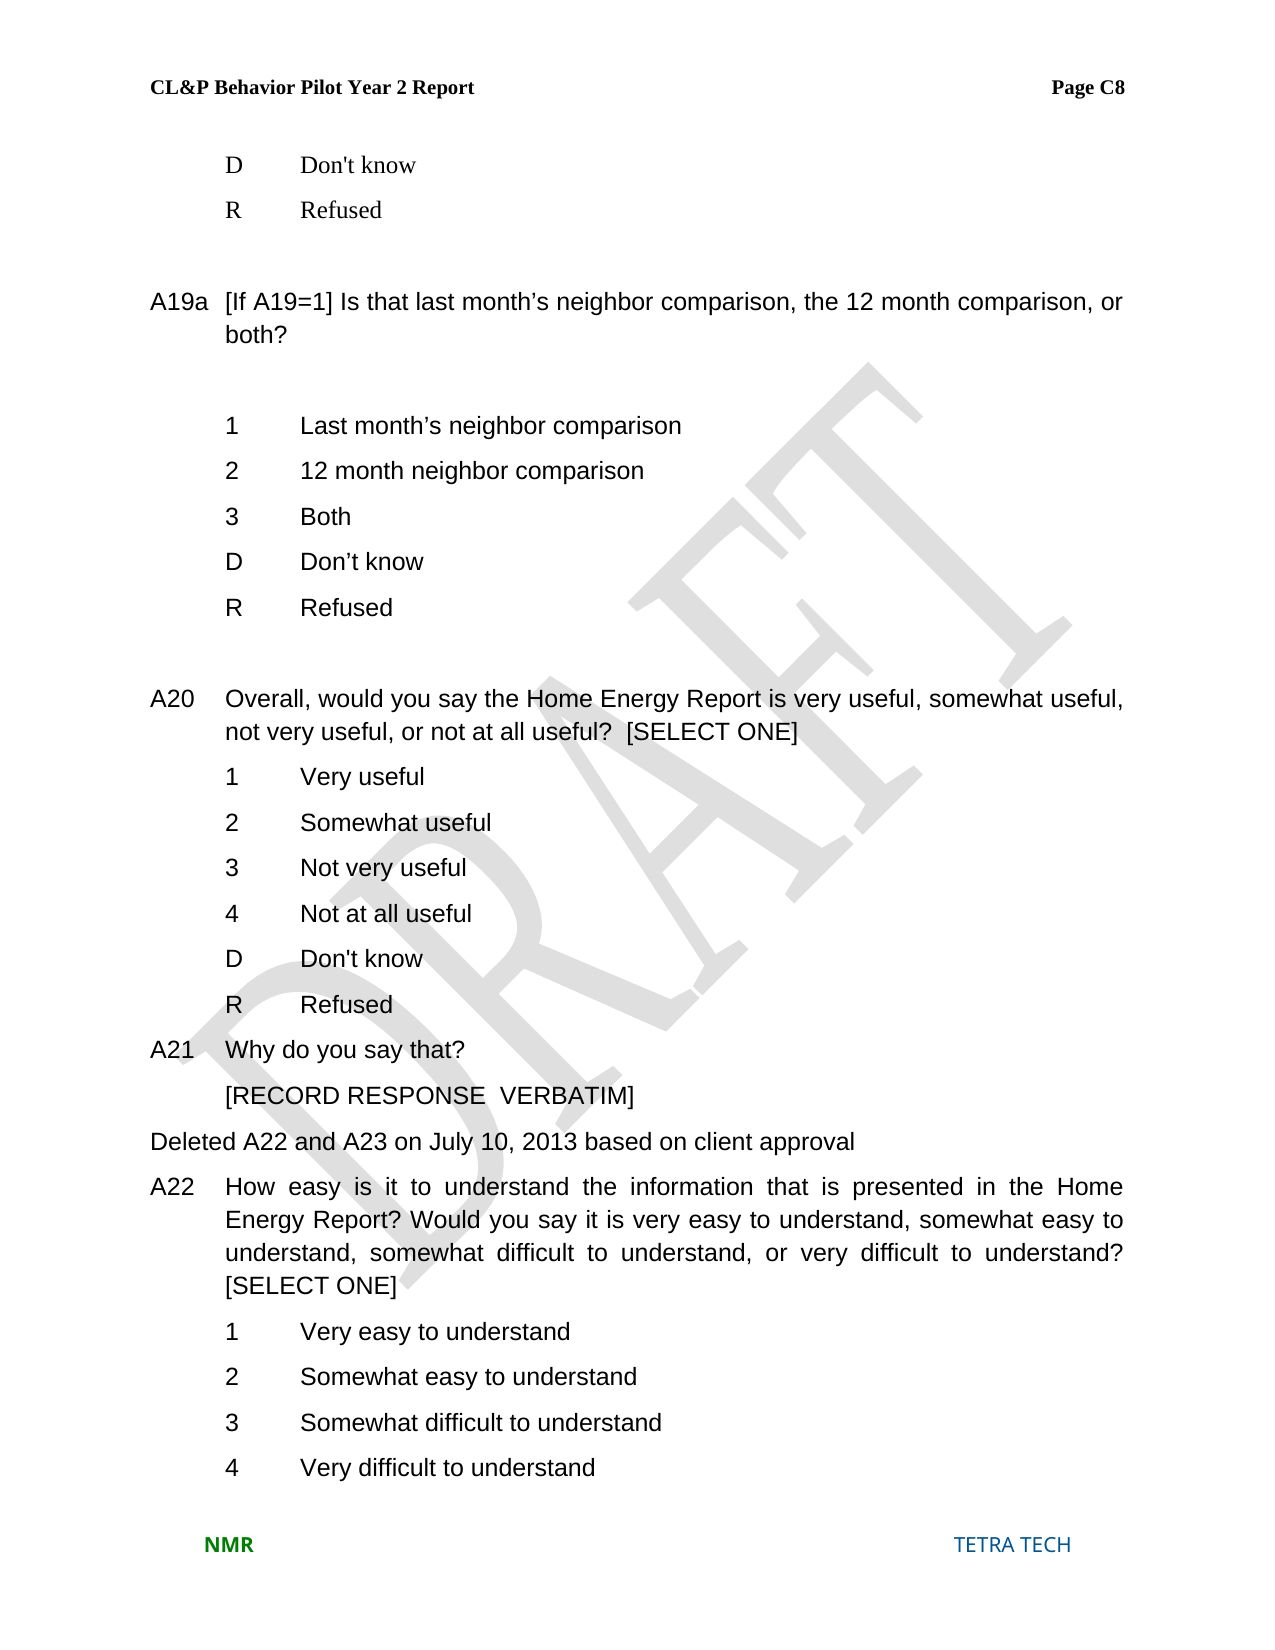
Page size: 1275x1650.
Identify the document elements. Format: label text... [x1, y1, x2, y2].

text 1 Very useful [150, 762, 1125, 791]
text [RECORD RESPONSE VERBATIM] [225, 1081, 1125, 1110]
text 4 Not at all useful [150, 899, 1125, 928]
text 3 Somewhat difficult to understand [150, 1408, 1125, 1436]
text 2 Somewhat easy to understand [150, 1362, 1125, 1391]
text 1 Very easy to understand [150, 1317, 1125, 1345]
text Deleted A22 and A23 on July 10, 2013 based on client approval [150, 1126, 1125, 1155]
text A21 Why do you say that? [150, 1035, 1125, 1064]
text 3 Not very useful [150, 853, 1125, 882]
text D Don't know [225, 150, 1125, 179]
text 3 Both [150, 502, 1125, 530]
text D Don't know [150, 944, 1125, 973]
text A20 Overall, would you say the Home Energy Report is very useful, somewhat useful, not very useful, or not at all useful? [SELECT ONE] [150, 684, 1125, 746]
text A19a [If A19=1] Is that last month’s neighbor comparison, the 12 month comparison, or both? [150, 287, 1125, 348]
text D Don’t know [150, 547, 1125, 576]
text R Refused [225, 196, 1125, 224]
text 4 Very difficult to understand [150, 1453, 1125, 1482]
text R Refused [150, 593, 1125, 621]
text R Refused [150, 990, 1125, 1019]
text 2 Somewhat useful [150, 808, 1125, 837]
text 1 Last month’s neighbor comparison [150, 411, 1125, 439]
text A22 How easy is it to understand the information that is presented in the Home Energy Report? Would you say it is very easy to understand, somewhat easy to understand, somewhat difficult to understand, or very difficult to understand? [SELECT ONE] [150, 1172, 1125, 1300]
text 2 12 month neighbor comparison [150, 456, 1125, 485]
